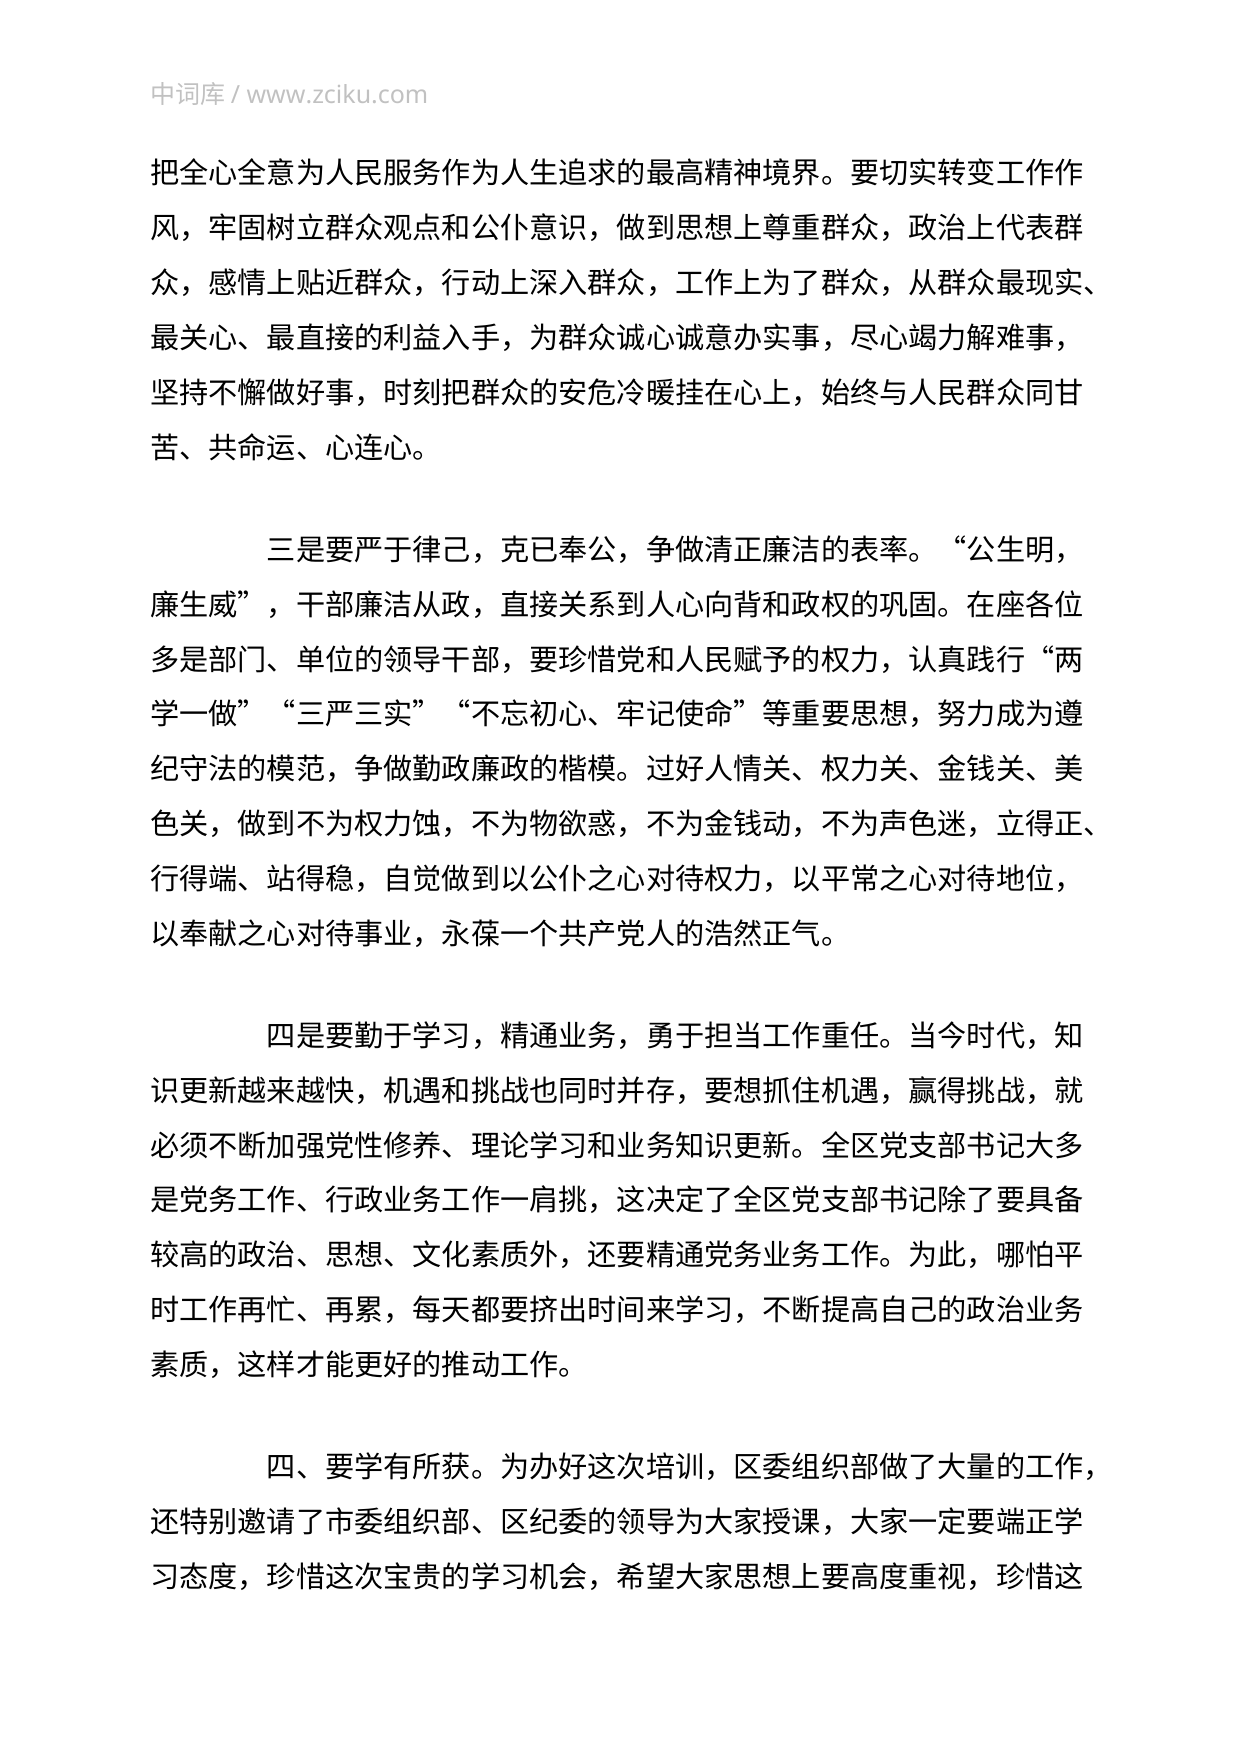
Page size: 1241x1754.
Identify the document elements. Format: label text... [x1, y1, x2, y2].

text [150, 1443, 1090, 1596]
text 三是要严于律己，克已奉公，争做清正廉洁的表率。“公生明，廉生威”，干部廉洁从政，直接关系到人心向背和政权的巩固。在座各位多是部门、单位的领导干部，要珍惜党和人民赋予的权力，认真践行“两学一做”“三严三实”“不忘初心、牢记使命”等重要思想，努力成为遵纪守法的模范，争做勤政廉政的楷模。过好人情关、权力关、金钱关、美色关，做到不为权力蚀，不为物欲惑，不为金钱动，不为声色迷，立得正、行得端、站得稳，自觉做到以公仆之心对待权力，以平常之心对待地位，以奉献之心对待事业，永葆一个共产党人的浩然正气。 [150, 526, 1090, 953]
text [150, 150, 1090, 467]
text 四是要勤于学习，精通业务，勇于担当工作重任。当今时代，知识更新越来越快，机遇和挑战也同时并存，要想抓住机遇，赢得挑战，就必须不断加强党性修养、理论学习和业务知识更新。全区党支部书记大多是党务工作、行政业务工作一肩挑，这决定了全区党支部书记除了要具备较高的政治、思想、文化素质外，还要精通党务业务工作。为此，哪怕平时工作再忙、再累，每天都要挤出时间来学习，不断提高自己的政治业务素质，这样才能更好的推动工作。 [150, 1012, 1090, 1384]
